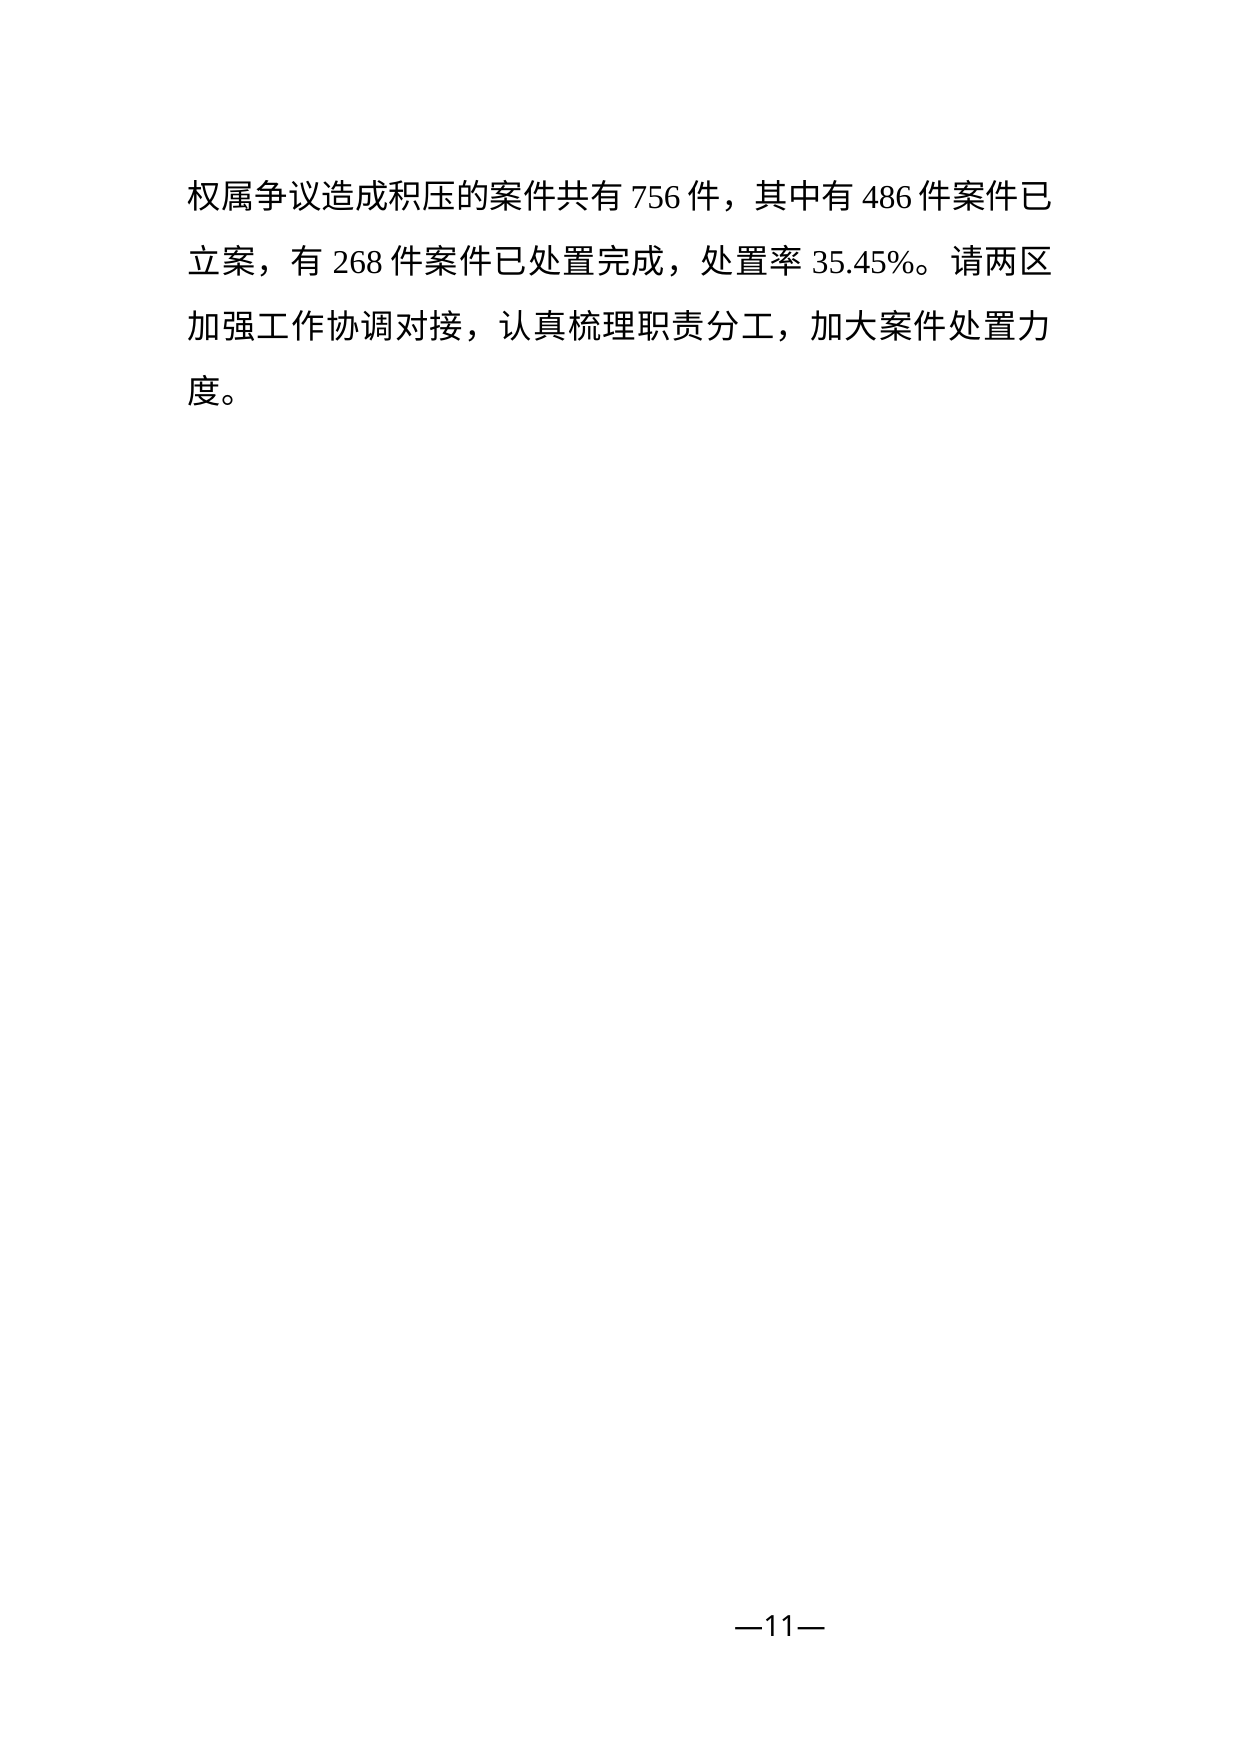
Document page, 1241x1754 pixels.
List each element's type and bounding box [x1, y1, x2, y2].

text [187, 162, 1053, 422]
